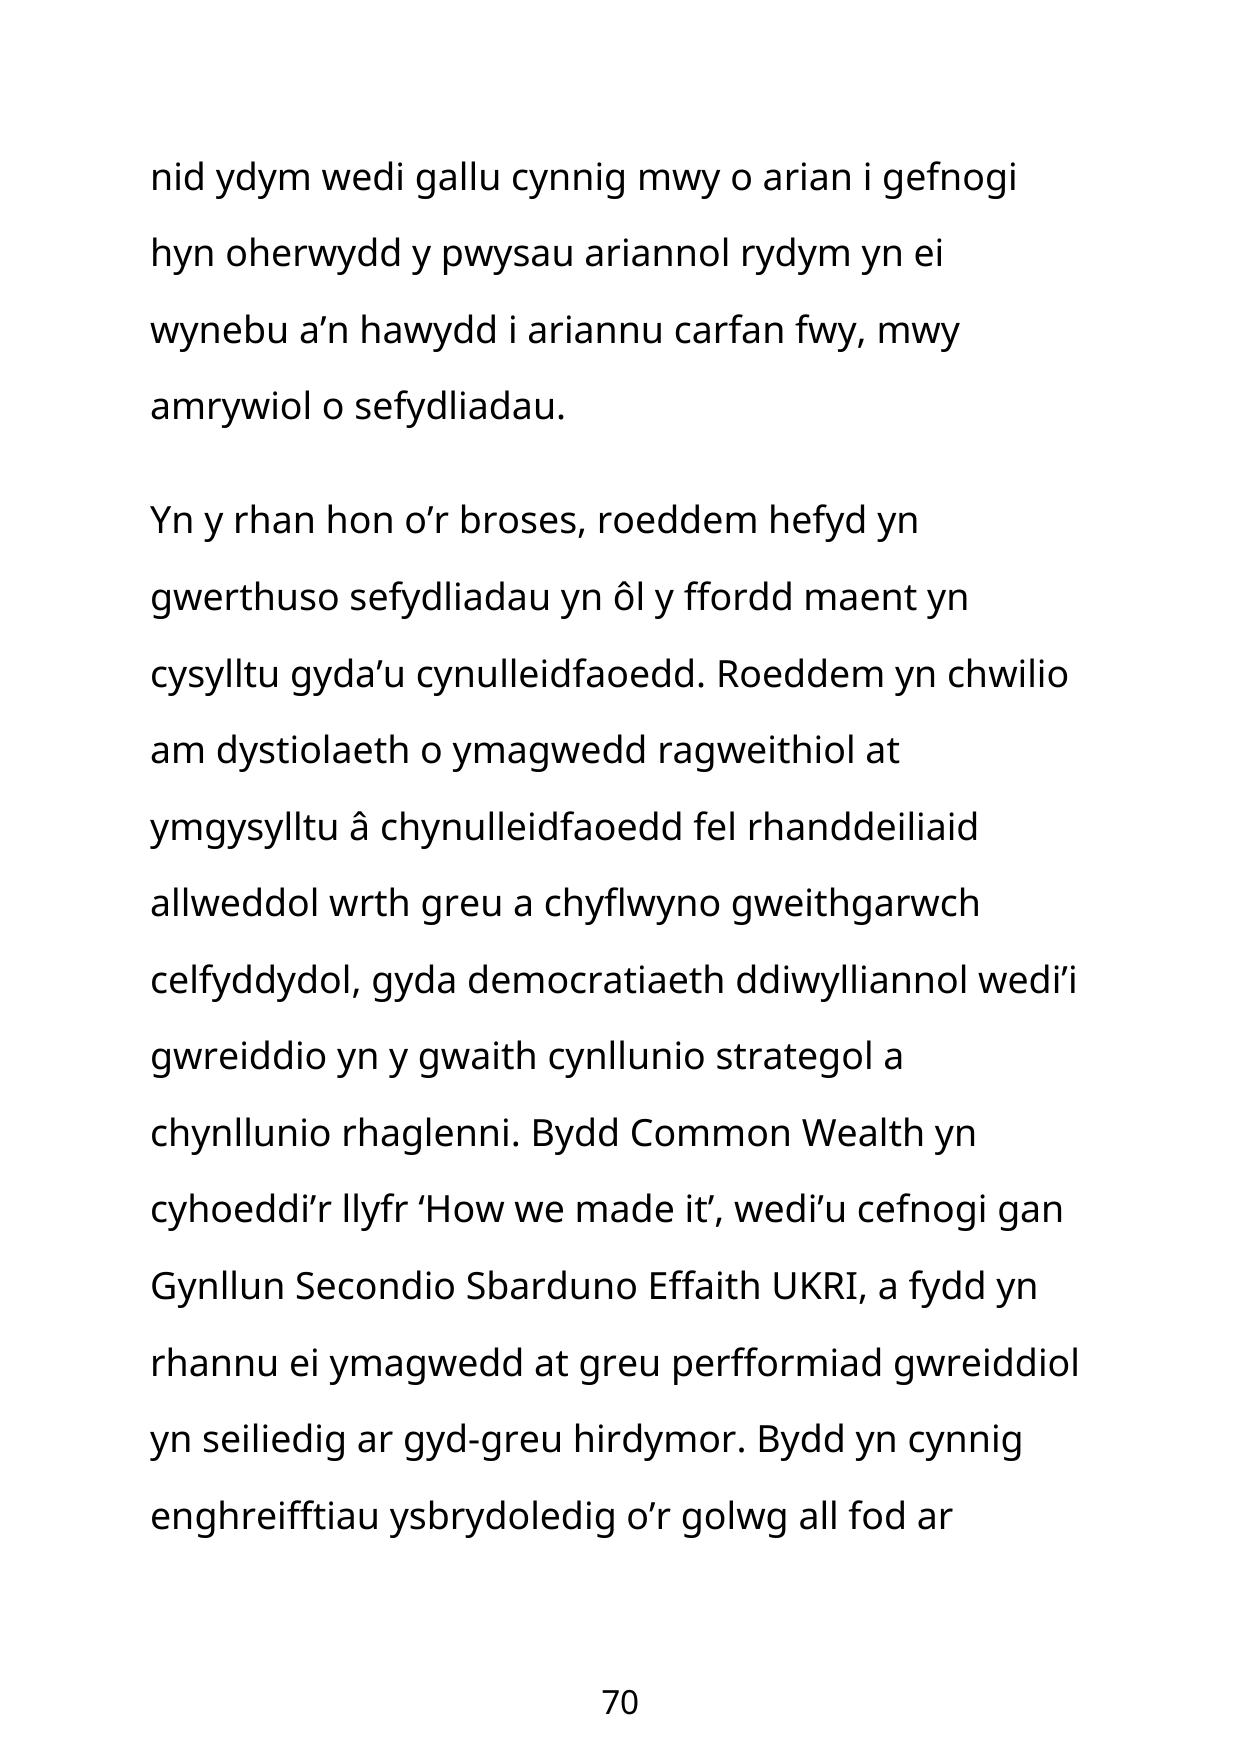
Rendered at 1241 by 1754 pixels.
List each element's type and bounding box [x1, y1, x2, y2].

text [150, 494, 1090, 1540]
text [150, 150, 1090, 431]
